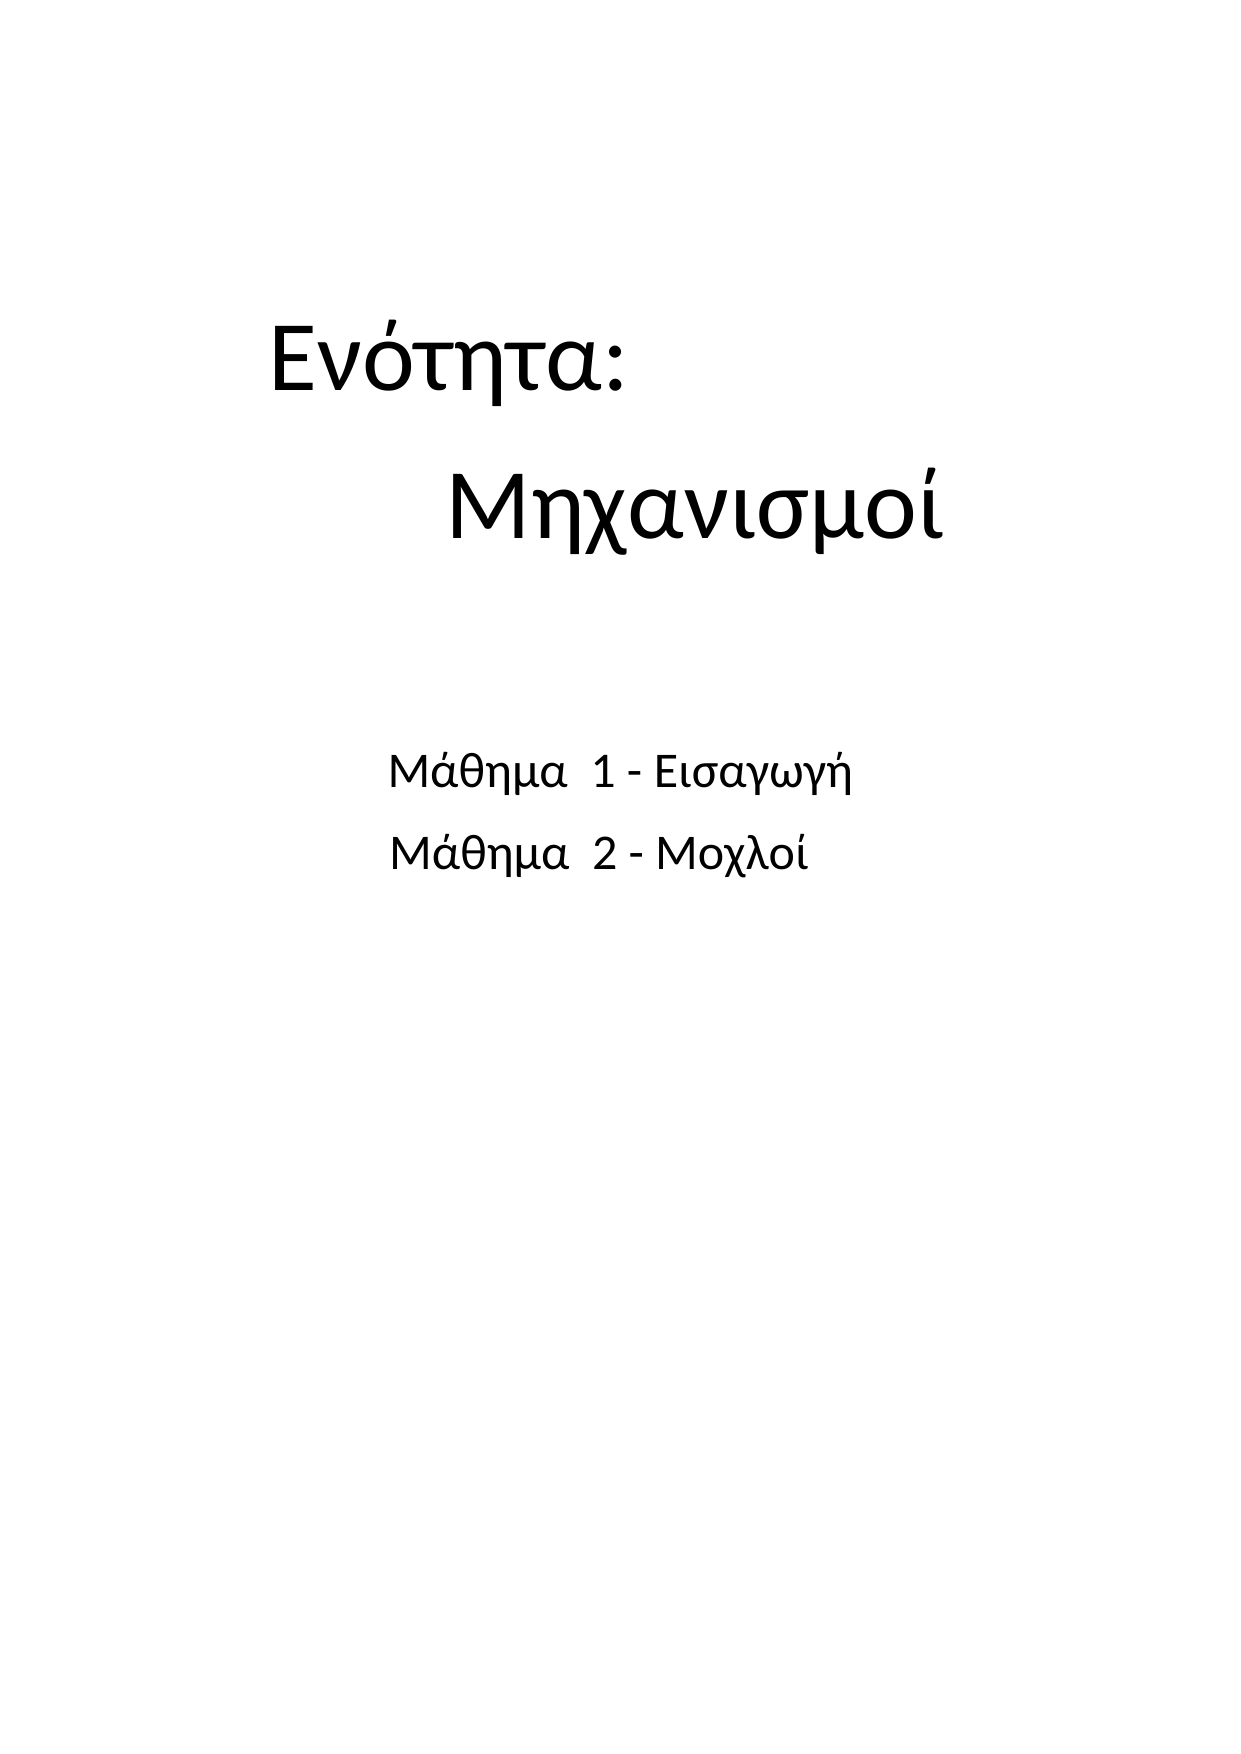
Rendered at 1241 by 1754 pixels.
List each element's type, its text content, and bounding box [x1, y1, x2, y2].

text Μάθημα 2 - Μοχλοί [118, 821, 1122, 882]
text Μηχανισμοί [193, 442, 1122, 564]
text Μάθημα 1 - Εισαγωγή [118, 739, 1122, 800]
text Ενότητα: [193, 293, 1122, 416]
